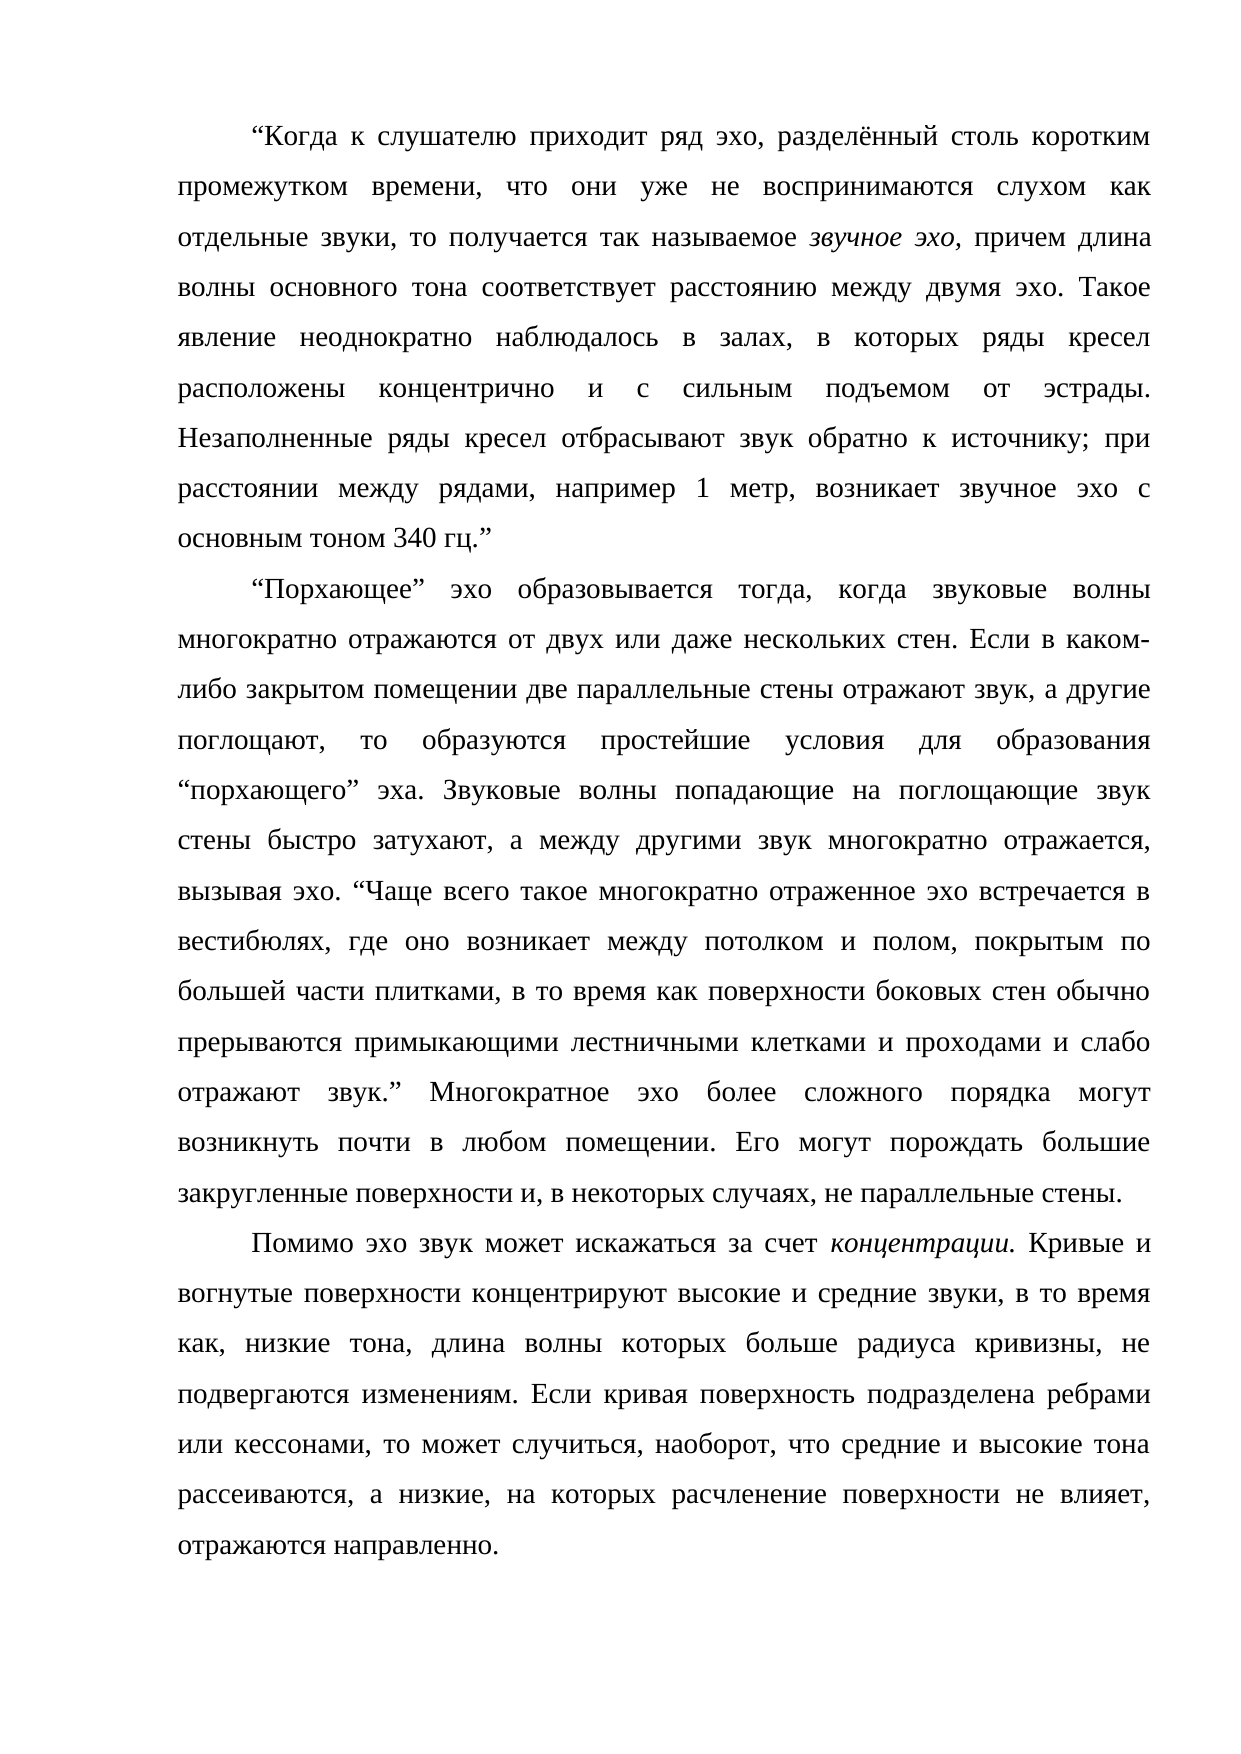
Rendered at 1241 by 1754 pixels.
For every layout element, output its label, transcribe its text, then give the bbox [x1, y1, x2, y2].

text Помимо эхо звук может искажаться за счет концентрации. Кривые и вогнутые поверхности концентрируют высокие и средние звуки, в то время как, низкие тона, длина волны которых больше радиуса кривизны, не подвергаются изменениям. Если кривая поверхность подразделена ребрами или кессонами, то может случиться, наоборот, что средние и высокие тона рассеиваются, а низкие, на которых расчленение поверхности не влияет, отражаются направленно. [177, 1225, 1152, 1560]
text “Когда к слушателю приходит ряд эхо, разделённый столь коротким промежутком времени, что они уже не воспринимаются слухом как отдельные звуки, то получается так называемое звучное эхо, причем длина волны основного тона соответствует расстоянию между двумя эхо. Такое явление неоднократно наблюдалось в залах, в которых ряды кресел расположены концентрично и с сильным подъемом от эстрады. Незаполненные ряды кресел отбрасывают звук обратно к источнику; при расстоянии между рядами, например 1 метр, возникает звучное эхо с основным тоном 340 гц.” [177, 118, 1152, 554]
text “Порхающее” эхо образовывается тогда, когда звуковые волны многократно отражаются от двух или даже нескольких стен. Если в каком-либо закрытом помещении две параллельные стены отражают звук, а другие поглощают, то образуются простейшие условия для образования “порхающего” эха. Звуковые волны попадающие на поглощающие звук стены быстро затухают, а между другими звук многократно отражается, вызывая эхо. “Чаще всего такое многократно отраженное эхо встречается в вестибюлях, где оно возникает между потолком и полом, покрытым по большей части плитками, в то время как поверхности боковых стен обычно прерываются примыкающими лестничными клетками и проходами и слабо отражают звук.” Многократное эхо более сложного порядка могут возникнуть почти в любом помещении. Его могут порождать большие закругленные поверхности и, в некоторых случаях, не параллельные стены. [177, 571, 1152, 1208]
